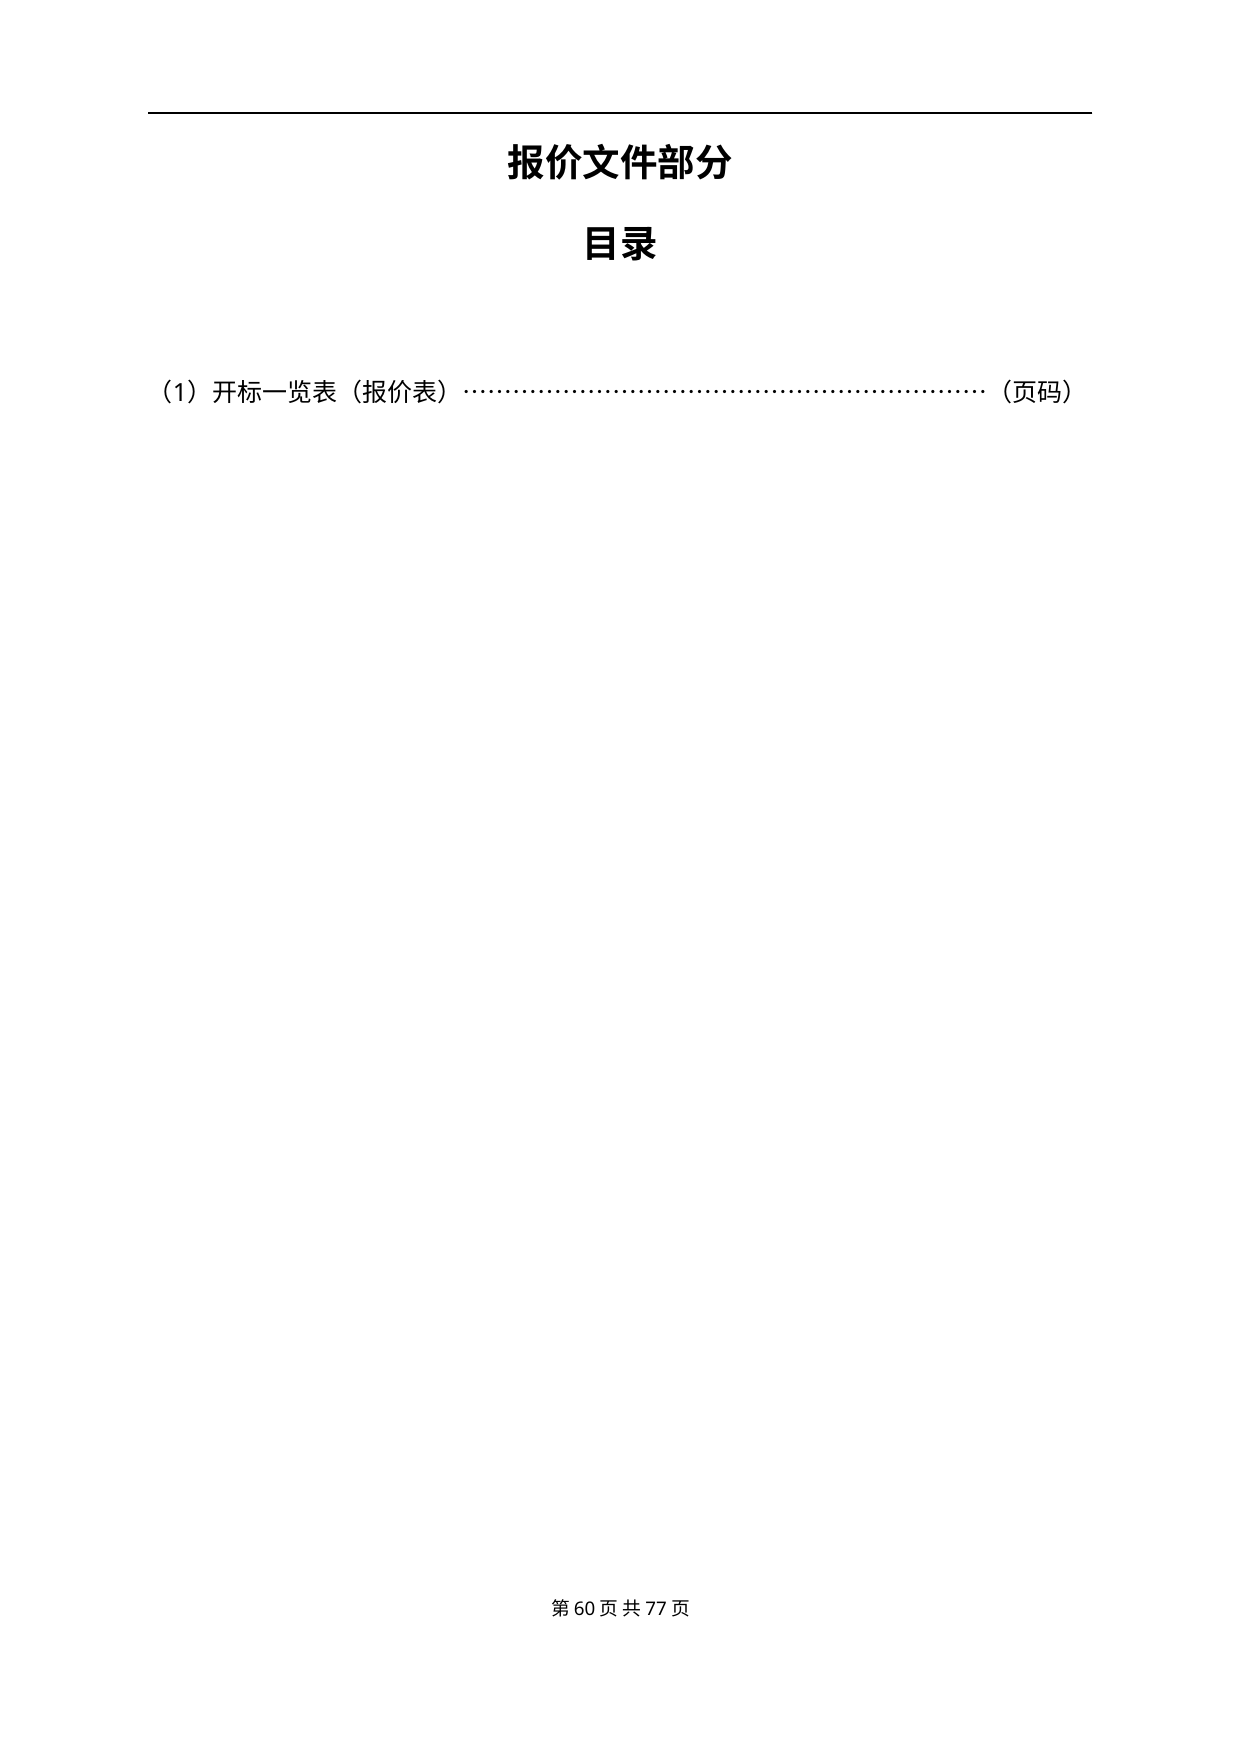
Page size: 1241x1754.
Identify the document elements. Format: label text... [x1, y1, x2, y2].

text 目录 [148, 214, 1092, 268]
text （1）开标一览表（报价表）………………………………………………………（页码） [148, 372, 1092, 408]
text 报价文件部分 [148, 133, 1092, 187]
